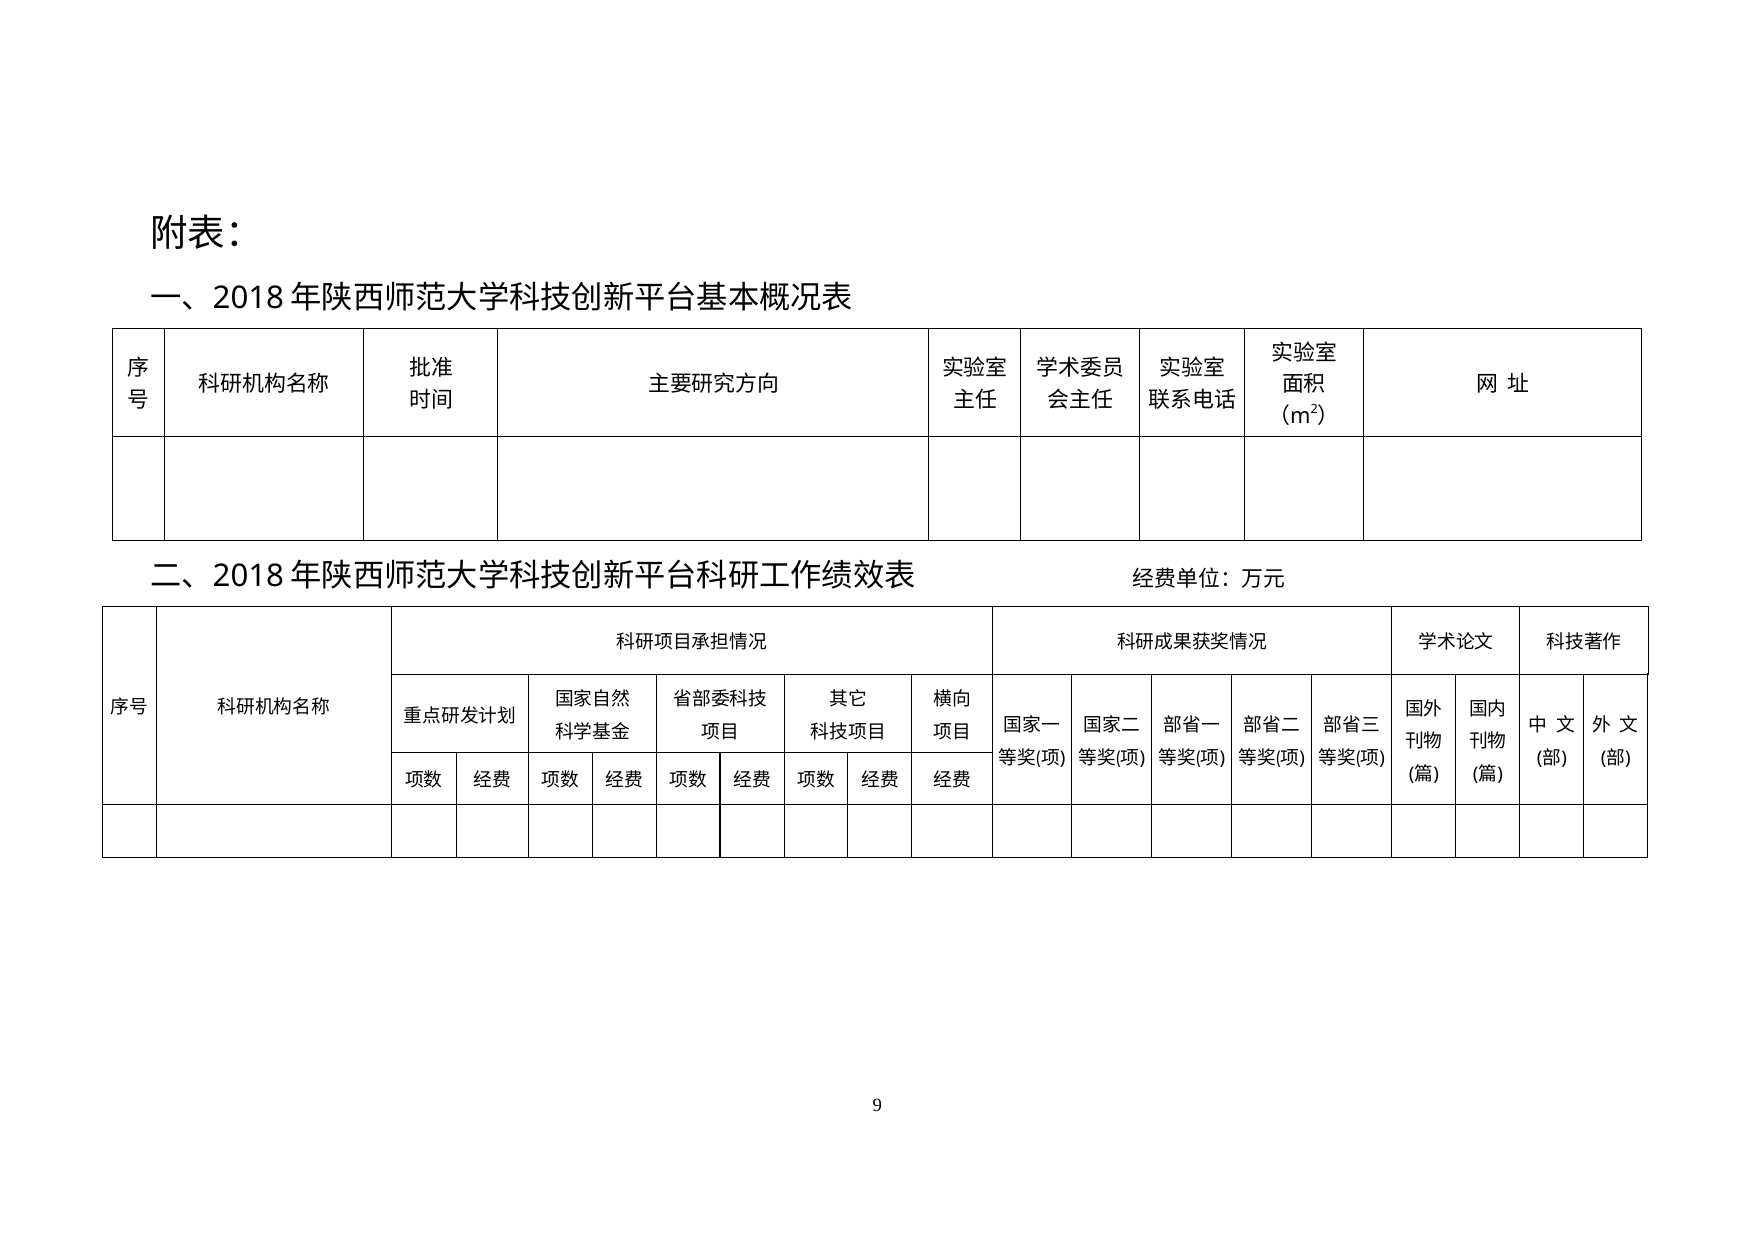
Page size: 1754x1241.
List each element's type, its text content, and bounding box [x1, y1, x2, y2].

table_cell [113, 437, 164, 540]
table_cell [1584, 805, 1647, 857]
table_header 网 址 [1364, 329, 1641, 436]
table_header 学术论文 [1392, 607, 1519, 674]
table_cell 省部委科技 项目 [657, 675, 784, 752]
table_header 序号 [103, 607, 156, 804]
table_cell 重点研发计划 [392, 675, 528, 752]
table_header 序号 [113, 329, 164, 436]
table_cell 其它 科技项目 [785, 675, 911, 752]
table_cell [457, 805, 528, 857]
table_cell 项数 [657, 753, 719, 804]
table_cell 国家一等奖(项) [993, 675, 1071, 804]
table_cell 国外刊物(篇) [1392, 675, 1455, 804]
table_header 科技著作 [1520, 607, 1648, 674]
table_header 科研成果获奖情况 [993, 607, 1391, 674]
text 附表： [150, 198, 1604, 263]
text 一、2018年陕西师范大学科技创新平台基本概况表 [150, 263, 1604, 328]
table_header 实验室 面积 （m2） [1245, 329, 1363, 436]
table_cell [785, 805, 847, 857]
table_cell 经费 [593, 753, 656, 804]
table_cell [993, 805, 1071, 857]
table_header 科研项目承担情况 [392, 607, 992, 674]
table_cell [593, 805, 656, 857]
table_cell 国家自然 科学基金 [529, 675, 656, 752]
table_cell [165, 437, 363, 540]
table_cell [848, 805, 911, 857]
table_cell [1456, 805, 1519, 857]
table_cell 中 文(部) [1520, 675, 1583, 804]
table_cell [912, 805, 992, 857]
table_cell 国家二等奖(项) [1072, 675, 1151, 804]
table_cell [721, 805, 784, 857]
table_cell [1072, 805, 1151, 857]
table_cell 项数 [529, 753, 592, 804]
table_cell 项数 [392, 753, 456, 804]
table_header 实验室 主任 [929, 329, 1020, 436]
table_header 科研机构名称 [157, 607, 391, 804]
table_cell 经费 [721, 753, 784, 804]
table_cell [498, 437, 928, 540]
table_cell 部省二等奖(项) [1232, 675, 1311, 804]
table_cell 经费 [457, 753, 528, 804]
table_cell 经费 [912, 753, 992, 804]
table_cell [929, 437, 1020, 540]
table_header 科研机构名称 [165, 329, 363, 436]
table_cell [157, 805, 391, 857]
table_cell [364, 437, 497, 540]
table_cell 国内刊物(篇) [1456, 675, 1519, 804]
table_cell [1520, 805, 1583, 857]
table_header 学术委员会主任 [1021, 329, 1139, 436]
table_cell [1021, 437, 1139, 540]
table_cell [529, 805, 592, 857]
table_cell [1245, 437, 1363, 540]
table_cell 经费 [848, 753, 911, 804]
table_cell [1232, 805, 1311, 857]
table_header 实验室 联系电话 [1140, 329, 1244, 436]
table_cell 横向 项目 [912, 675, 992, 752]
table_header 主要研究方向 [498, 329, 928, 436]
table_cell [657, 805, 719, 857]
table_cell 部省一等奖(项) [1152, 675, 1231, 804]
table_cell [1364, 437, 1641, 540]
table_cell [392, 805, 456, 857]
table_cell 项数 [785, 753, 847, 804]
text 二、2018年陕西师范大学科技创新平台科研工作绩效表 经费单位：万元 [150, 541, 1604, 606]
table_cell 外 文(部) [1584, 675, 1647, 804]
table_cell [1140, 437, 1244, 540]
table_cell [103, 805, 156, 857]
table_cell [1312, 805, 1391, 857]
table_cell [1392, 805, 1455, 857]
table_cell 部省三等奖(项) [1312, 675, 1391, 804]
table_cell [1152, 805, 1231, 857]
table_header 批准 时间 [364, 329, 497, 436]
